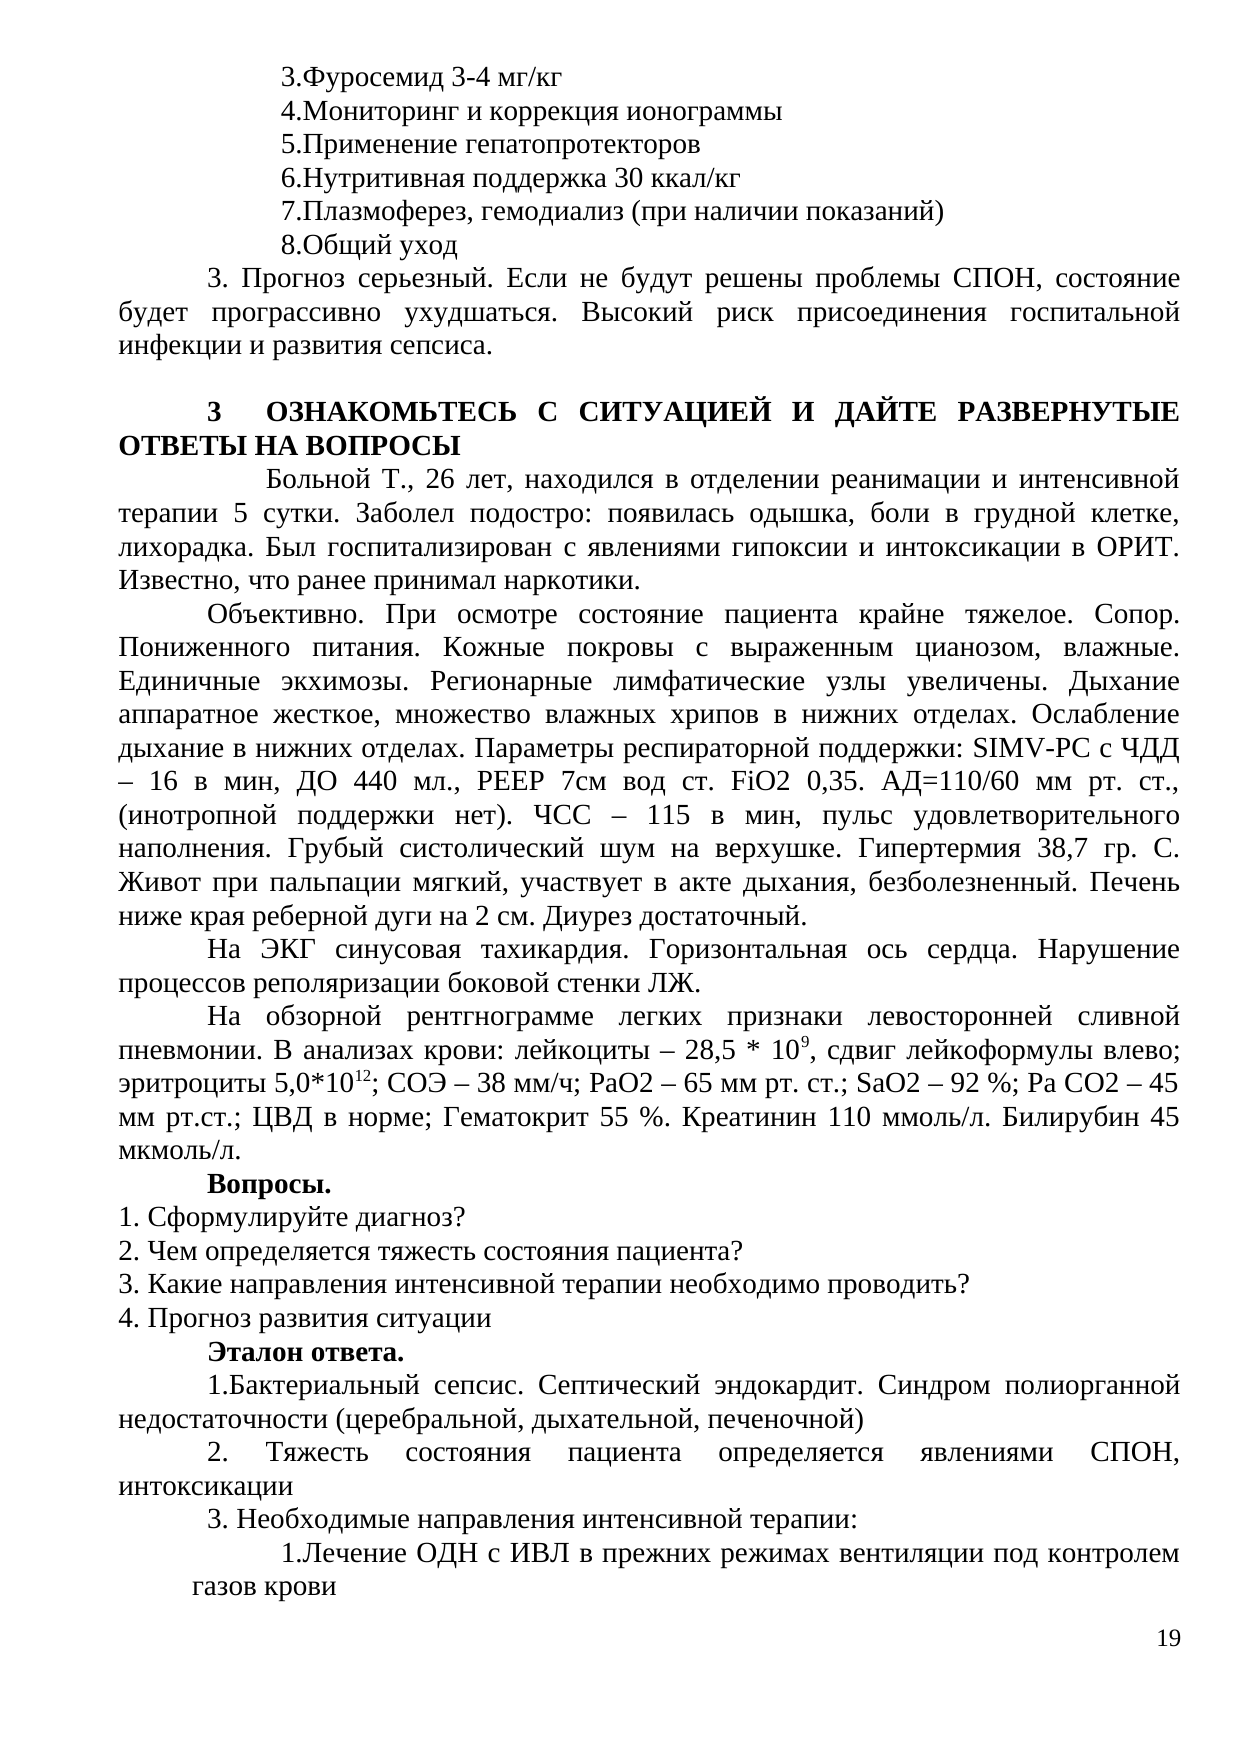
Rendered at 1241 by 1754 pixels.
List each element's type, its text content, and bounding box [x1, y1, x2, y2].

text 3. Прогноз серьезный. Если не будут решены проблемы СПОН, состояние будет програссивно ухудшаться. Высокий риск присоединения госпитальной инфекции и развития сепсиса. [118, 260, 1181, 361]
text Больной Т., 26 лет, находился в отделении реанимации и интенсивной терапии 5 сутки. Заболел подостро: появилась одышка, боли в грудной клетке, лихорадка. Был госпитализирован с явлениями гипоксии и интоксикации в ОРИТ. Известно, что ранее принимал наркотики. [118, 462, 1181, 596]
text Объективно. При осмотре состояние пациента крайне тяжелое. Сопор. Пониженного питания. Кожные покровы с выраженным цианозом, влажные. Единичные экхимозы. Регионарные лимфатические узлы увеличены. Дыхание аппаратное жесткое, множество влажных хрипов в нижних отделах. Ослабление дыхание в нижних отделах. Параметры респираторной поддержки: SIMV-РС с ЧДД – 16 в мин, ДО 440 мл., РЕЕР 7см вод ст. FiO2 0,35. АД=110/60 мм рт. ст., (инотропной поддержки нет). ЧСС – 115 в мин, пульс удовлетворительного наполнения. Грубый систолический шум на верхушке. Гипертермия 38,7 гр. С. Живот при пальпации мягкий, участвует в акте дыхания, безболезненный. Печень ниже края реберной дуги на 2 см. Диурез достаточный. [118, 596, 1181, 931]
text 3. Необходимые направления интенсивной терапии: [118, 1501, 1181, 1535]
text На ЭКГ синусовая тахикардия. Горизонтальная ось сердца. Нарушение процессов реполяризации боковой стенки ЛЖ. [118, 931, 1181, 998]
text 2. Чем определяется тяжесть состояния пациента? [118, 1233, 1181, 1267]
text 1.Бактериальный сепсис. Септический эндокардит. Синдром полиорганной недостаточности (церебральной, дыхательной, печеночной) [118, 1367, 1181, 1434]
text 6.Нутритивная поддержка 30 ккал/кг [192, 160, 1181, 193]
text 1.Лечение ОДН с ИВЛ в прежних режимах вентиляции под контролем газов крови [192, 1535, 1181, 1602]
text 7.Плазмоферез, гемодиализ (при наличии показаний) [192, 193, 1181, 227]
text 3 ОЗНАКОМЬТЕСЬ С СИТУАЦИЕЙ И ДАЙТЕ РАЗВЕРНУТЫЕ ОТВЕТЫ НА ВОПРОСЫ [118, 394, 1181, 462]
text 4. Прогноз развития ситуации [118, 1300, 1181, 1334]
text Вопросы. [118, 1166, 1181, 1199]
text 4.Мониторинг и коррекция ионограммы [192, 93, 1181, 126]
text На обзорной рентгнограмме легких признаки левосторонней сливной пневмонии. В анализах крови: лейкоциты – 28,5 * 109, сдвиг лейкоформулы влево; эритроциты 5,0*1012; СОЭ – 38 мм/ч; РаО2 – 65 мм рт. ст.; SaО2 – 92 %; Ра СО2 – 45 мм рт.ст.; ЦВД в норме; Гематокрит 55 %. Креатинин 110 ммоль/л. Билирубин 45 мкмоль/л. [118, 998, 1181, 1166]
text 5.Применение гепатопротекторов [192, 126, 1181, 160]
text 3. Какие направления интенсивной терапии необходимо проводить? [118, 1267, 1181, 1300]
text 1. Сформулируйте диагноз? [118, 1199, 1181, 1233]
text 3.Фуросемид 3-4 мг/кг [192, 59, 1181, 93]
text Эталон ответа. [118, 1334, 1181, 1367]
text 2. Тяжесть состояния пациента определяется явлениями СПОН, интоксикации [118, 1434, 1181, 1501]
text 8.Общий уход [192, 227, 1181, 260]
